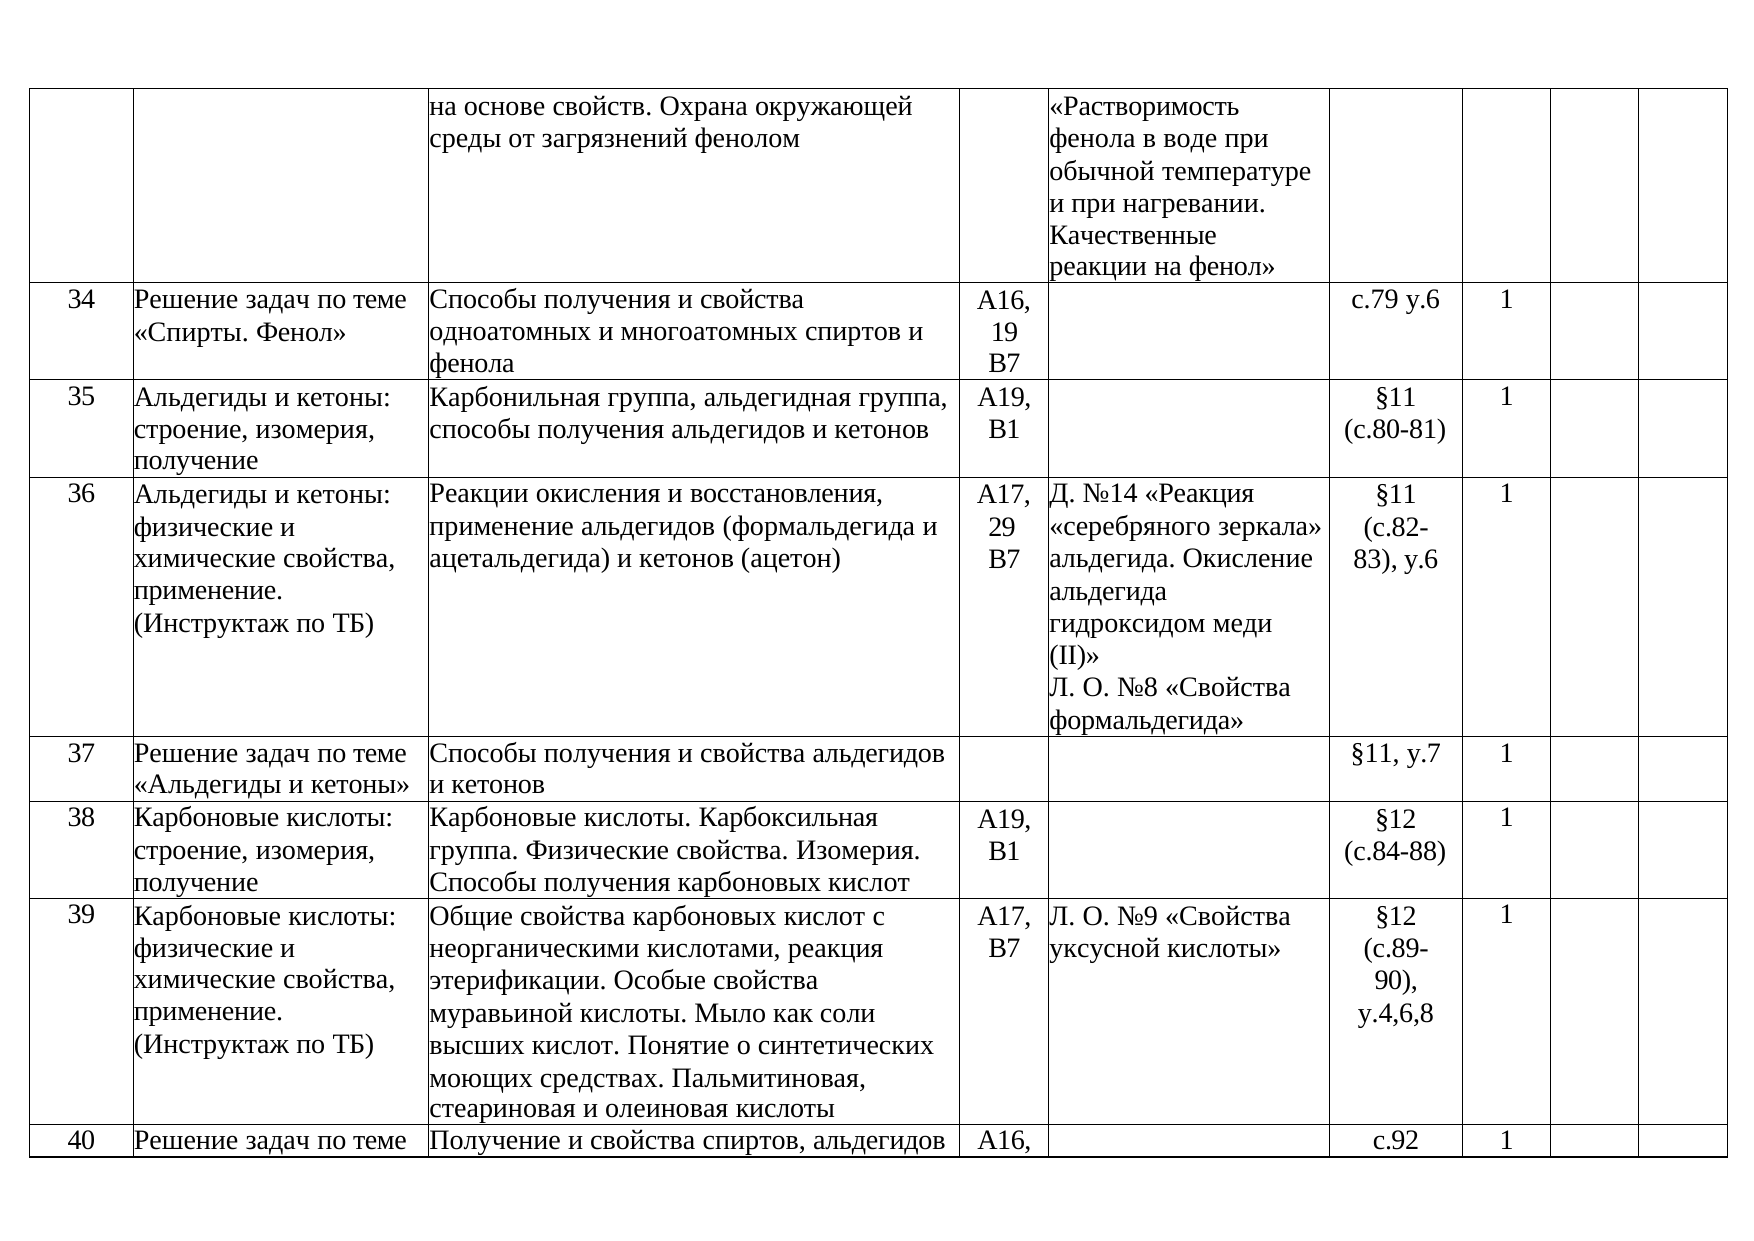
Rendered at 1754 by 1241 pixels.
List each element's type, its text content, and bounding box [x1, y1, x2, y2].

table_cell 1 [1463, 380, 1550, 477]
table_header на основе свойств. Охрана окружающей среды от загрязнений фенолом [429, 89, 959, 282]
table_cell [1639, 283, 1727, 379]
table_cell Решение задач по теме [134, 1125, 428, 1156]
table_cell [1551, 899, 1638, 1124]
table_cell Решение задач по теме «Альдегиды и кетоны» [134, 737, 428, 801]
table_cell 1 [1463, 283, 1550, 379]
table_cell 35 [30, 380, 133, 477]
table_cell [1049, 1125, 1329, 1156]
table_cell с.79 у.6 [1330, 283, 1462, 379]
table_header [960, 89, 1048, 282]
table_cell [1551, 802, 1638, 898]
table_cell 1 [1463, 478, 1550, 736]
table_cell §11, у.7 [1330, 737, 1462, 801]
table_cell А17, В7 [960, 899, 1048, 1124]
table_cell [1551, 737, 1638, 801]
table_cell А17, 29 В7 [960, 478, 1048, 736]
table_cell Карбоновые кислоты. Карбоксильная группа. Физические свойства. Изомерия. Способы получения карбоновых кислот [429, 802, 959, 898]
table_cell А16, 19 В7 [960, 283, 1048, 379]
table_cell 39 [30, 899, 133, 1124]
table_cell [1049, 802, 1329, 898]
table_cell 36 [30, 478, 133, 736]
table_cell 1 [1463, 737, 1550, 801]
table_header [1551, 89, 1638, 282]
table_cell Реакции окисления и восстановления, применение альдегидов (формальдегида и ацетальдегида) и кетонов (ацетон) [429, 478, 959, 736]
table_header [134, 89, 428, 282]
table_header [1463, 89, 1550, 282]
table_cell [1551, 1125, 1638, 1156]
table_cell 40 [30, 1125, 133, 1156]
table_cell Альдегиды и кетоны: физические и химические свойства, применение. (Инструктаж по ТБ) [134, 478, 428, 736]
table_cell §12 (c.89- 90), у.4,6,8 [1330, 899, 1462, 1124]
table_cell 34 [30, 283, 133, 379]
table_cell Способы получения и свойства одноатомных и многоатомных спиртов и фенола [429, 283, 959, 379]
table_cell [1551, 478, 1638, 736]
table_cell §12 (c.84-88) [1330, 802, 1462, 898]
table_cell Способы получения и свойства альдегидов и кетонов [429, 737, 959, 801]
table_header [30, 89, 133, 282]
table_cell [1639, 478, 1727, 736]
table_cell 1 [1463, 1125, 1550, 1156]
table_cell Карбоновые кислоты: физические и химические свойства, применение. (Инструктаж по ТБ) [134, 899, 428, 1124]
table_cell Общие свойства карбоновых кислот с неорганическими кислотами, реакция этерификации. Особые свойства муравьиной кислоты. Мыло как соли высших кислот. Понятие о синтетических моющих средствах. Пальмитиновая, стеариновая и олеиновая кислоты [429, 899, 959, 1124]
table_cell [1639, 1125, 1727, 1156]
table_cell [1049, 380, 1329, 477]
table_cell с.92 [1330, 1125, 1462, 1156]
table_cell [1639, 737, 1727, 801]
table_cell А19, В1 [960, 802, 1048, 898]
table_cell Л. О. №9 «Свойства уксусной кислоты» [1049, 899, 1329, 1124]
table_cell §11 (c.82- 83), у.6 [1330, 478, 1462, 736]
table_cell Альдегиды и кетоны: строение, изомерия, получение [134, 380, 428, 477]
table_cell [1551, 283, 1638, 379]
table_cell Карбоновые кислоты: строение, изомерия, получение [134, 802, 428, 898]
table_header [1330, 89, 1462, 282]
table_header [1639, 89, 1727, 282]
table_cell 1 [1463, 899, 1550, 1124]
table_cell А19, В1 [960, 380, 1048, 477]
table_cell 37 [30, 737, 133, 801]
table_cell [1639, 380, 1727, 477]
table_cell Карбонильная группа, альдегидная группа, способы получения альдегидов и кетонов [429, 380, 959, 477]
table_cell [1551, 380, 1638, 477]
table_header «Растворимость фенола в воде при обычной температуре и при нагревании. Качественные реакции на фенол» [1049, 89, 1329, 282]
table_cell [1049, 283, 1329, 379]
table_cell 1 [1463, 802, 1550, 898]
table_cell А16, [960, 1125, 1048, 1156]
table_cell [960, 737, 1048, 801]
table_cell Решение задач по теме «Спирты. Фенол» [134, 283, 428, 379]
table_cell [1639, 899, 1727, 1124]
table_cell Получение и свойства спиртов, альдегидов [429, 1125, 959, 1156]
table_cell [1639, 802, 1727, 898]
table_cell [1049, 737, 1329, 801]
table_cell 38 [30, 802, 133, 898]
table_cell §11 (c.80-81) [1330, 380, 1462, 477]
table_cell Д. №14 «Реакция «серебряного зеркала» альдегида. Окисление альдегида гидроксидом меди (II)» Л. О. №8 «Свойства формальдегида» [1049, 478, 1329, 736]
